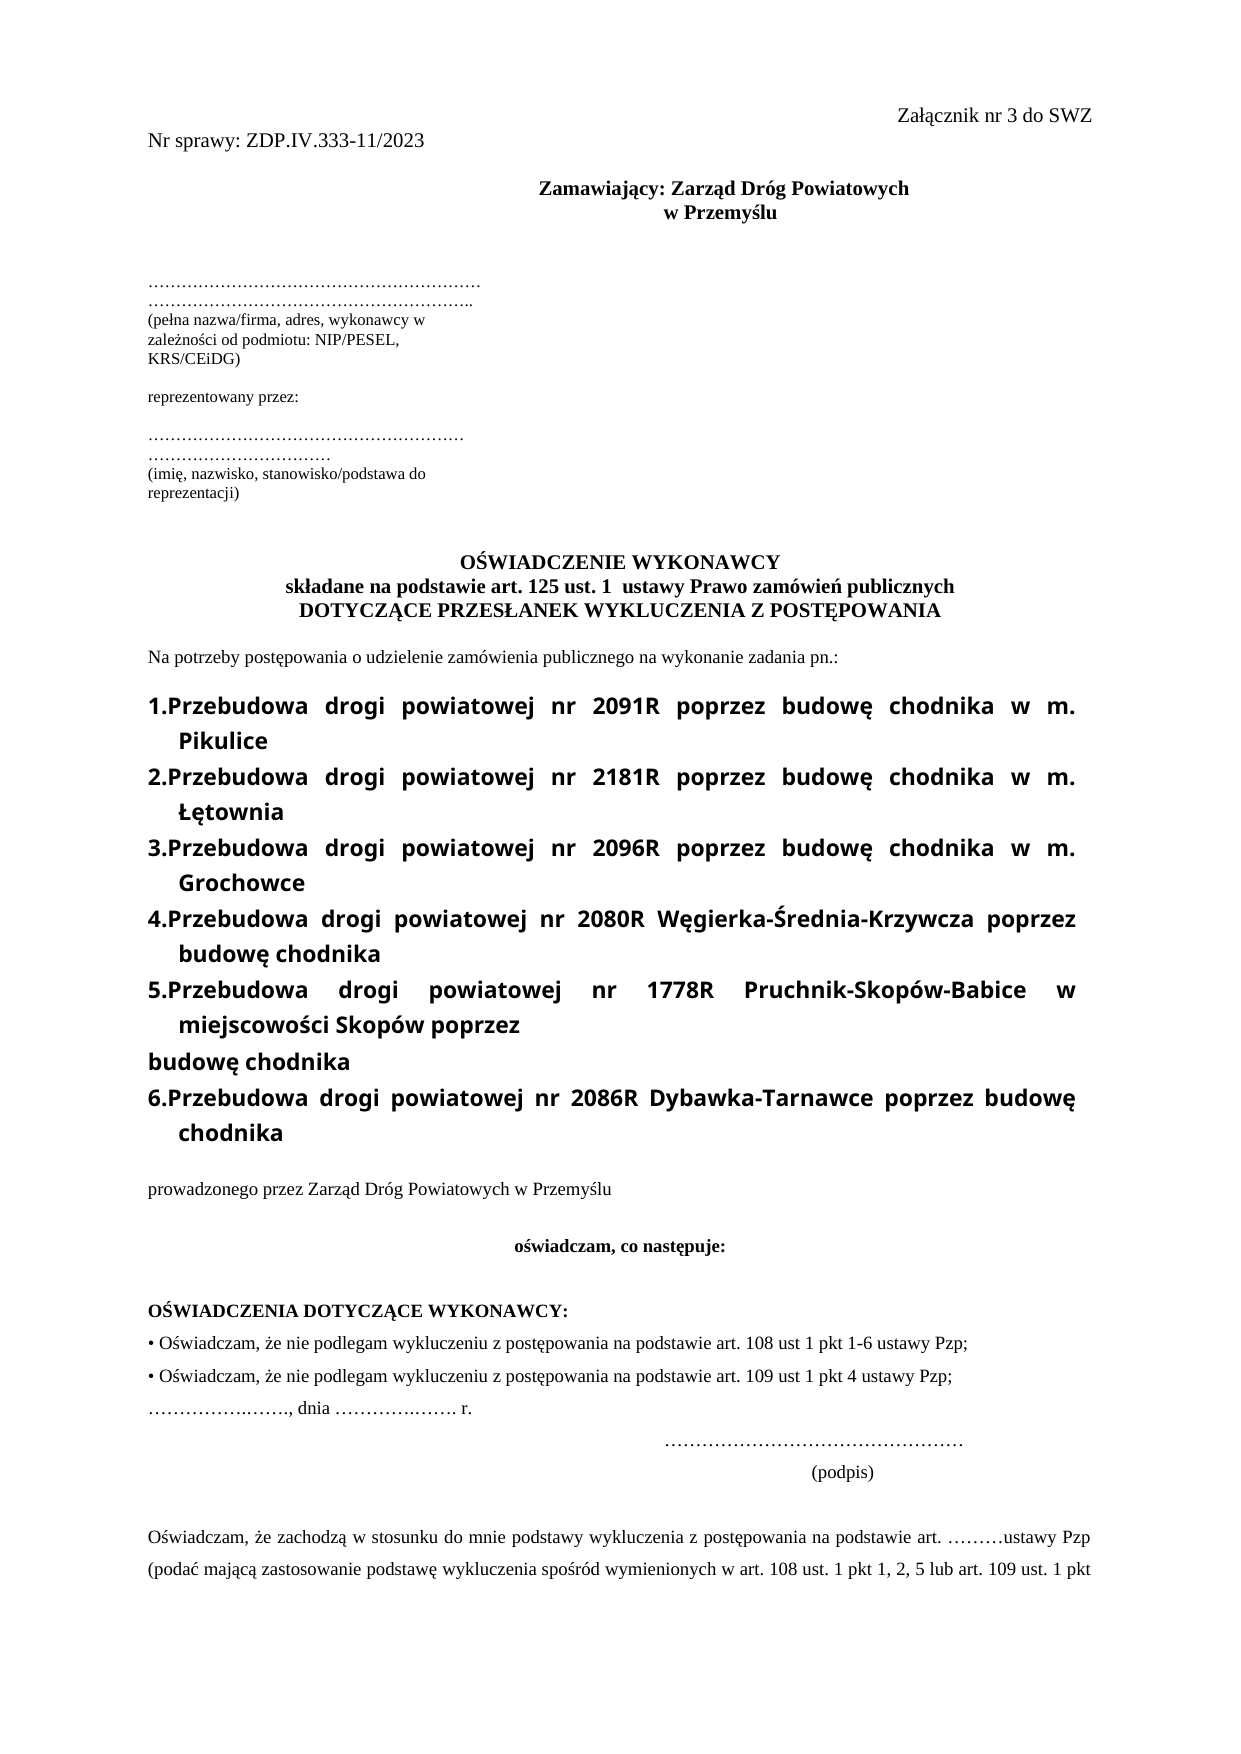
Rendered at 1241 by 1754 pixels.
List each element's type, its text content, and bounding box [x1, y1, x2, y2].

text Nr sprawy: ZDP.IV.333-11/2023 [148, 127, 1092, 152]
text (pełna nazwa/firma, adres, wykonawcy w zależności od podmiotu: NIP/PESEL, KRS/CEiDG) [148, 310, 472, 368]
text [148, 1526, 1092, 1580]
text …………….……., dnia ………….……. r. [148, 1397, 1092, 1418]
text OŚWIADCZENIE WYKONAWCY [148, 550, 1092, 574]
text składane na podstawie art. 125 ust. 1 ustawy Prawo zamówień publicznych [148, 574, 1092, 598]
text w Przemyślu [148, 200, 1092, 224]
text • Oświadczam, że nie podlegam wykluczeniu z postępowania na podstawie art. 109 ust 1 pkt 4 ustawy Pzp; [148, 1364, 1092, 1386]
text 5.Przebudowa drogi powiatowej nr 1778R Pruchnik-Skopów-Babice w miejscowości Skopów poprzez [148, 974, 1077, 1041]
text reprezentowany przez: [148, 387, 1092, 406]
text 2.Przebudowa drogi powiatowej nr 2181R poprzez budowę chodnika w m. Łętownia [148, 761, 1077, 827]
text Na potrzeby postępowania o udzielenie zamówienia publicznego na wykonanie zadania pn.: [148, 646, 1092, 668]
text 1.Przebudowa drogi powiatowej nr 2091R poprzez budowę chodnika w m. Pikulice [148, 690, 1077, 756]
text 3.Przebudowa drogi powiatowej nr 2096R poprzez budowę chodnika w m. Grochowce [148, 832, 1077, 898]
text ………………………………………………….. [148, 291, 1092, 310]
text ……………………………………………………………………………… [148, 425, 472, 463]
text • Oświadczam, że nie podlegam wykluczeniu z postępowania na podstawie art. 108 ust 1 pkt 1-6 ustawy Pzp; [148, 1332, 1092, 1354]
text prowadzonego przez Zarząd Dróg Powiatowych w Przemyślu [148, 1178, 1077, 1199]
text (podpis) [738, 1461, 1092, 1483]
text ………………………………………… [148, 1429, 1092, 1451]
text DOTYCZĄCE PRZESŁANEK WYKLUCZENIA Z POSTĘPOWANIA [148, 598, 1092, 622]
text (imię, nazwisko, stanowisko/podstawa do reprezentacji) [148, 463, 472, 502]
text OŚWIADCZENIA DOTYCZĄCE WYKONAWCY: [148, 1300, 1092, 1322]
text 4.Przebudowa drogi powiatowej nr 2080R Węgierka-Średnia-Krzywcza poprzez budowę chodnika [148, 903, 1077, 969]
text …………………………………………………… [148, 272, 1092, 291]
text budowę chodnika [148, 1045, 1077, 1077]
text oświadczam, co następuje: [148, 1235, 1092, 1257]
text 6.Przebudowa drogi powiatowej nr 2086R Dybawka-Tarnawce poprzez budowę chodnika [148, 1082, 1077, 1148]
text Załącznik nr 3 do SWZ [694, 103, 1092, 127]
text Zamawiający: Zarząd Dróg Powiatowych [148, 176, 1092, 200]
